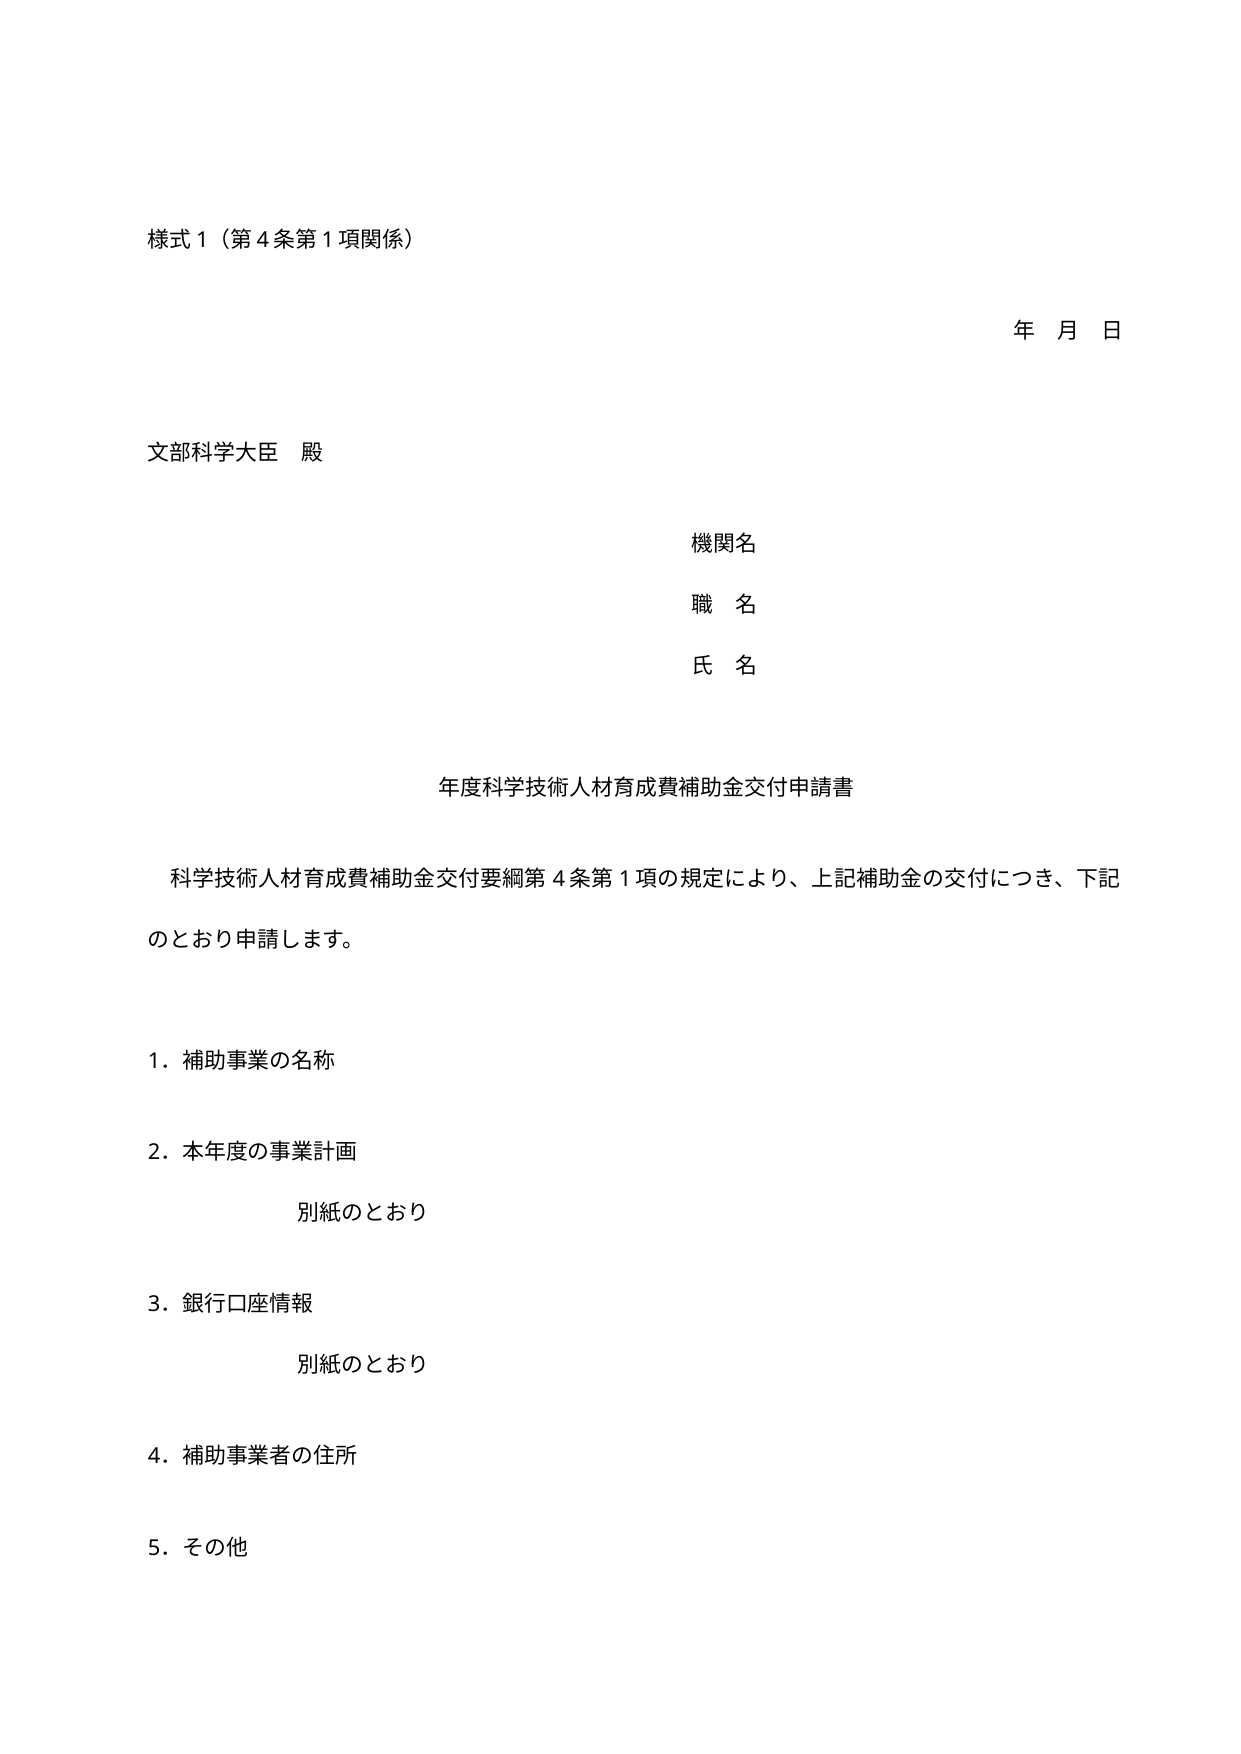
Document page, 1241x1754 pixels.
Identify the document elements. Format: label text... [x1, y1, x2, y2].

text 職 名 [148, 572, 1122, 633]
text 氏 名 [148, 633, 1122, 694]
text 別紙のとおり [148, 1333, 1122, 1394]
text 科学技術人材育成費補助金交付要綱第4条第1項の規定により、上記補助金の交付につき、下記のとおり申請します。 [148, 846, 1122, 968]
text 2．本年度の事業計画 [148, 1120, 1122, 1181]
text 5．その他 [148, 1515, 1122, 1576]
text 4．補助事業者の住所 [148, 1424, 1122, 1485]
text 別紙のとおり [148, 1181, 1122, 1242]
text 文部科学大臣 殿 [148, 420, 1122, 481]
text 機関名 [148, 512, 1122, 572]
text 様式1（第4条第1項関係） [148, 207, 1122, 268]
text 年 月 日 [148, 299, 1123, 359]
text 3．銀行口座情報 [148, 1272, 1122, 1333]
text 1．補助事業の名称 [148, 1029, 1122, 1089]
text 年度科学技術人材育成費補助金交付申請書 [148, 755, 1122, 816]
